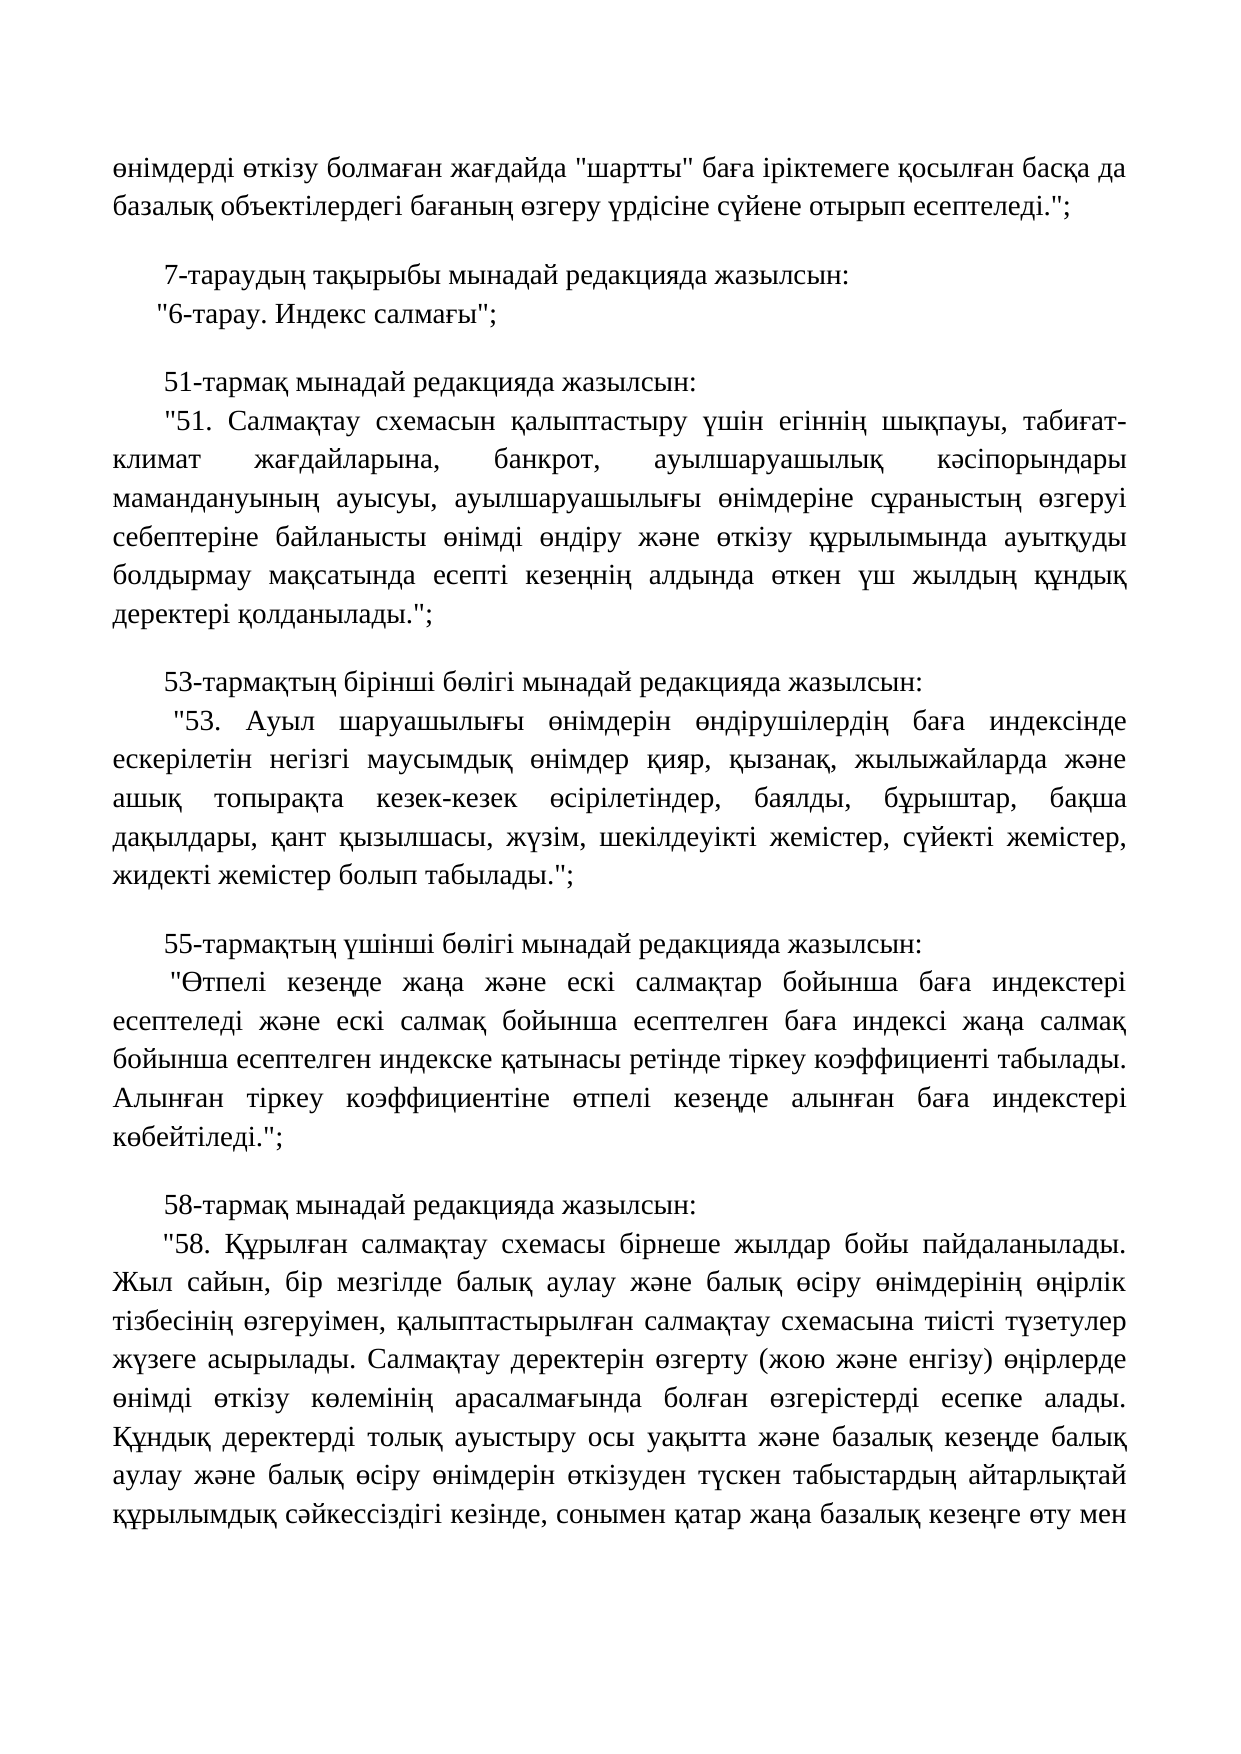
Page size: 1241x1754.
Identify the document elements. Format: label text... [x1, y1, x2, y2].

text "51. Салмақтау схемасын қалыптастыру үшін егіннің шықпауы, табиғат-климат жағдайларына, банкрот, ауылшаруашылық кәсіпорындары мамандануының ауысуы, ауылшаруашылығы өнімдеріне сұраныстың өзгеруі себептеріне байланысты өнімді өндіру және өткізу құрылымында ауытқуды болдырмау мақсатында есепті кезеңнің алдында өткен үш жылдың құндық деректері қолданылады."; [112, 403, 1128, 629]
text 7-тараудың тақырыбы мынадай редакцияда жазылсын: [112, 257, 1128, 291]
text 51-тармақ мынадай редакцияда жазылсын: [112, 364, 1128, 398]
text 55-тармақтың үшінші бөлігі мынадай редакцияда жазылсын: [112, 926, 1128, 959]
text "53. Ауыл шаруашылығы өнімдерін өндірушілердің баға индексінде ескерілетін негізгі маусымдық өнімдер қияр, қызанақ, жылыжайларда және ашық топырақта кезек-кезек өсірілетіндер, баялды, бұрыштар, бақша дақылдары, қант қызылшасы, жүзім, шекілдеуікті жемістер, сүйекті жемістер, жидекті жемістер болып табылады."; [112, 703, 1128, 891]
text "6-тарау. Индекс салмағы"; [112, 296, 1128, 329]
text 53-тармақтың бірінші бөлігі мынадай редакцияда жазылсын: [112, 664, 1128, 698]
text 58-тармақ мынадай редакцияда жазылсын: [112, 1187, 1128, 1221]
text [112, 1226, 1128, 1529]
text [112, 150, 1128, 222]
text "Өтпелі кезеңде жаңа және ескі салмақтар бойынша баға индекстері есептеледі және ескі салмақ бойынша есептелген баға индексі жаңа салмақ бойынша есептелген индекске қатынасы ретінде тіркеу коэффициенті табылады. Алынған тіркеу коэффициентіне өтпелі кезеңде алынған баға индекстері көбейтіледі."; [112, 964, 1128, 1152]
